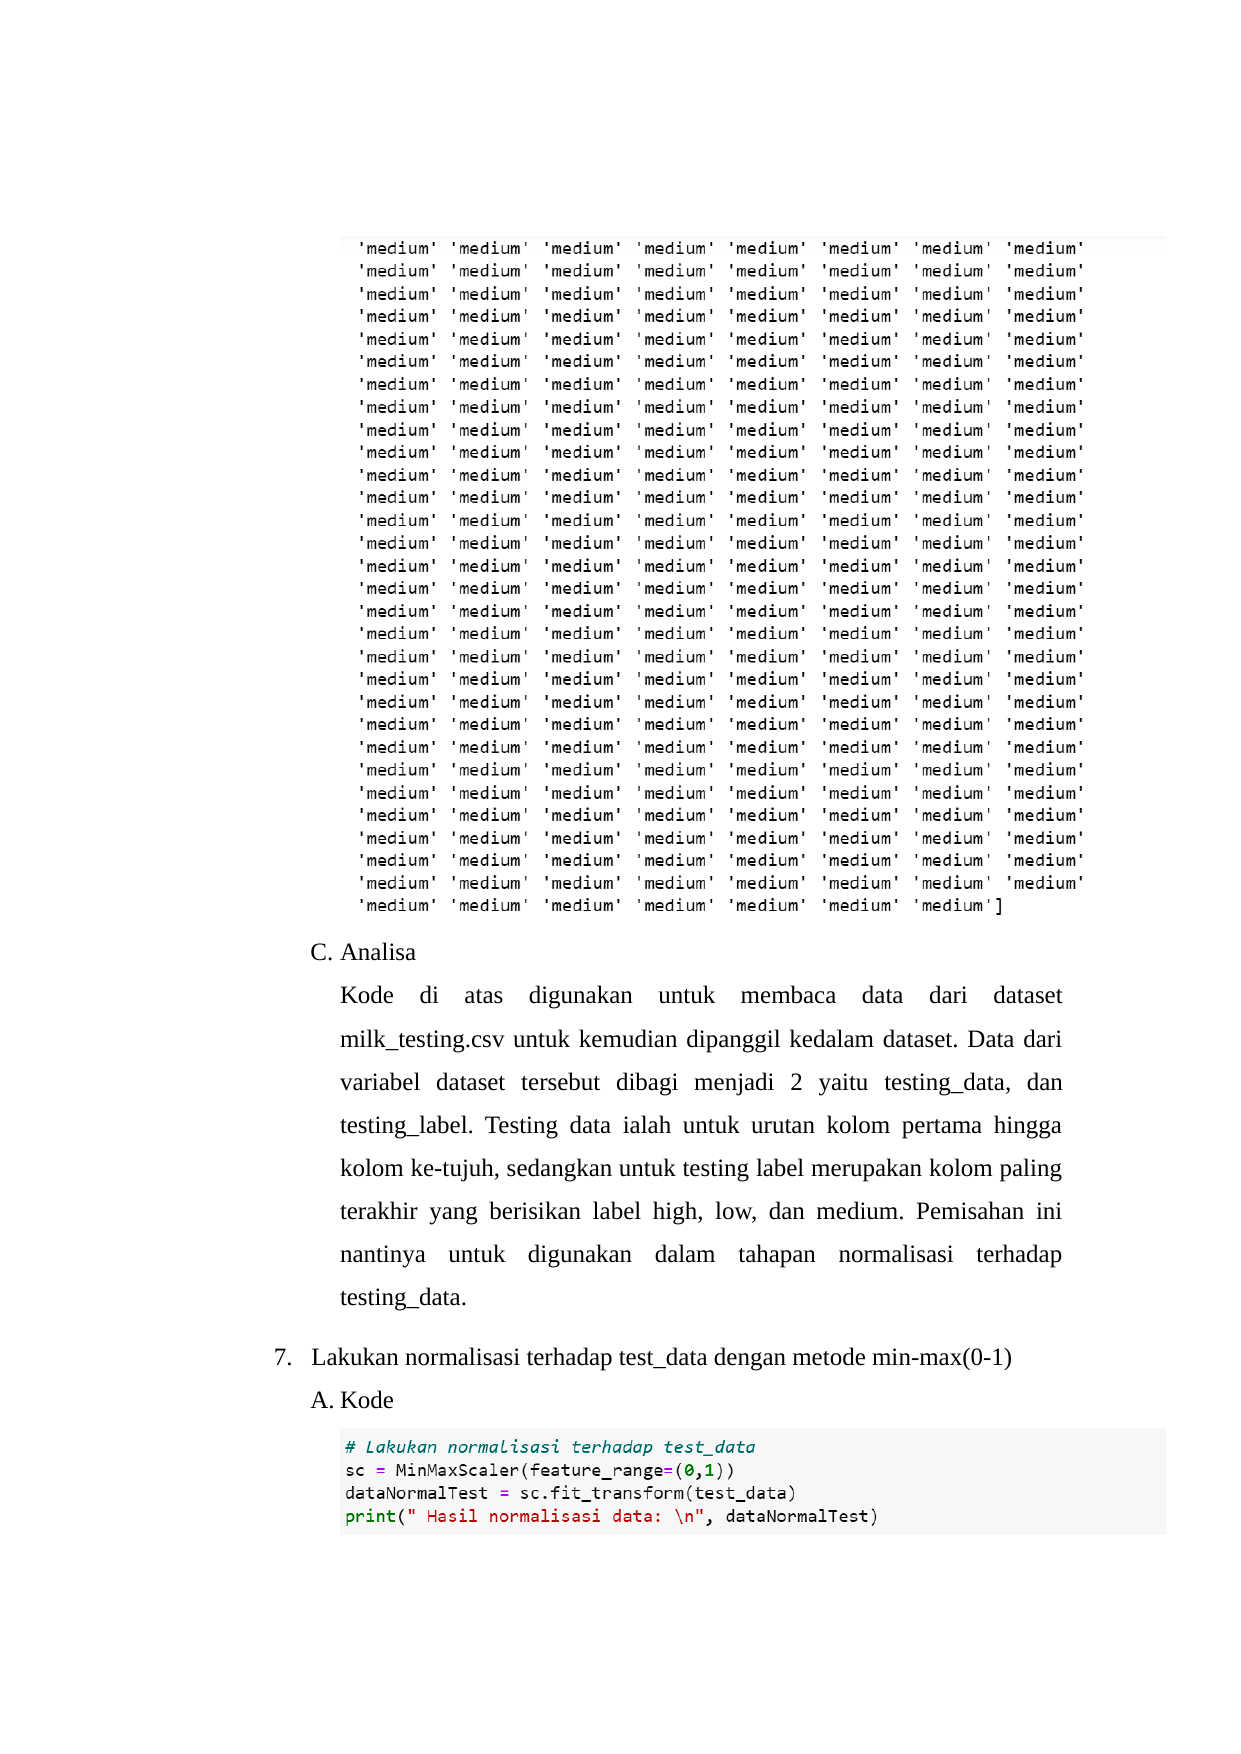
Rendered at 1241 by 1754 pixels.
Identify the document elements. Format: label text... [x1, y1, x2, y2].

picture [339, 1428, 1167, 1535]
list Kode [310, 1385, 1063, 1414]
list Lakukan normalisasi terhadap test_data dengan metode min-max(0-1) [274, 1342, 1063, 1371]
picture [339, 236, 1167, 921]
list Analisa [310, 937, 1063, 966]
text Kode di atas digunakan untuk membaca data dari dataset milk_testing.csv untuk kemudian dipanggil kedalam dataset. Data dari variabel dataset tersebut dibagi menjadi 2 yaitu testing_data, dan testing_label. Testing data ialah untuk urutan kolom pertama hingga kolom ke-tujuh, sedangkan untuk testing label merupakan kolom paling terakhir yang berisikan label high, low, dan medium. Pemisahan ini nantinya untuk digunakan dalam tahapan normalisasi terhadap testing_data. [340, 981, 1063, 1311]
